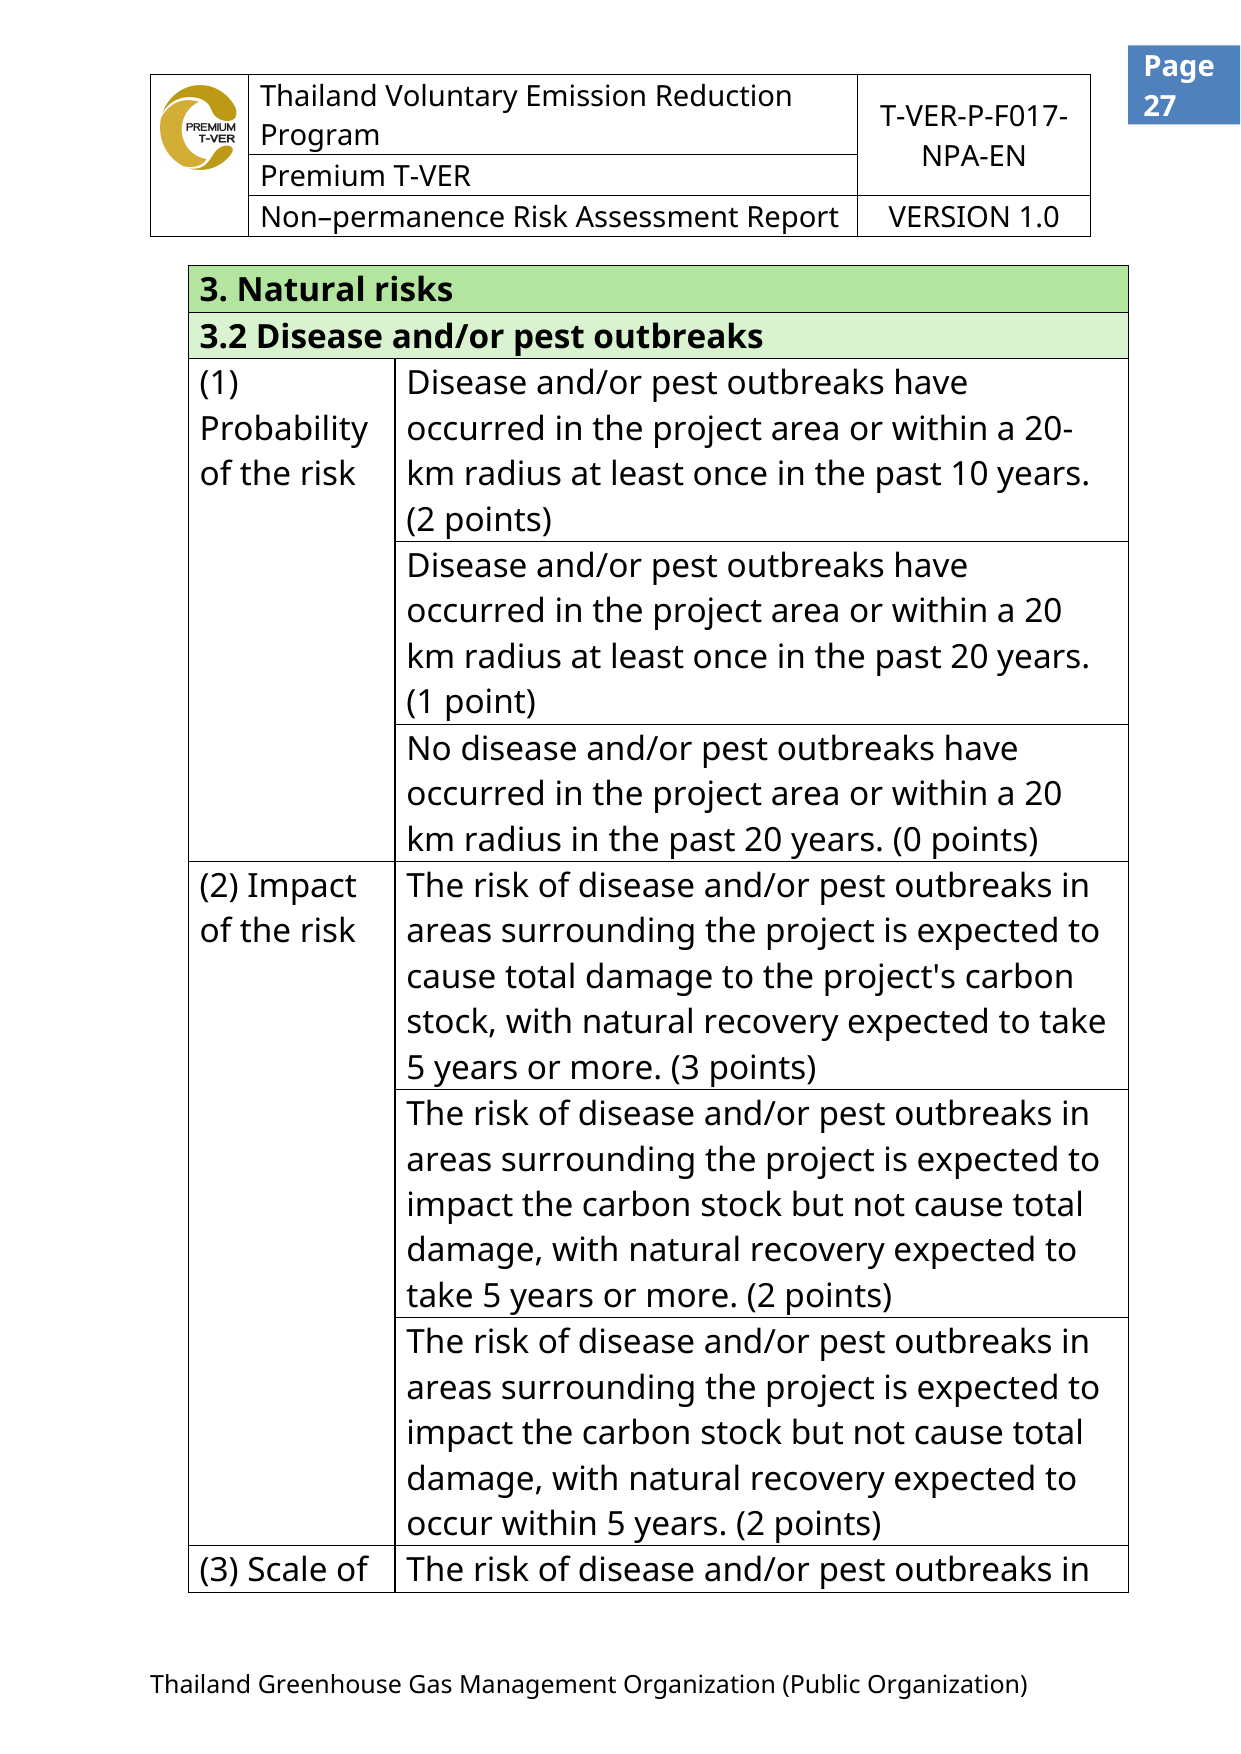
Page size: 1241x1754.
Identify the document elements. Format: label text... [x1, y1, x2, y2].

table_cell No disease and/or pest outbreaks have occurred in the project area or within a 20 km radius in the past 20 years. (0 points) [396, 725, 1128, 861]
table_cell The risk of disease and/or pest outbreaks in areas surrounding the project is expected to cause total damage to the project's carbon stock, with natural recovery expected to take 5 years or more. (3 points) [396, 862, 1128, 1089]
table_header 3. Natural risks [189, 266, 1128, 312]
table_cell The risk of disease and/or pest outbreaks in areas surrounding the project is expected to impact the carbon stock but not cause total damage, with natural recovery expected to occur within 5 years. (2 points) [396, 1318, 1128, 1545]
table_cell Disease and/or pest outbreaks have occurred in the project area or within a 20-km radius at least once in the past 10 years. (2 points) [396, 359, 1128, 541]
table_cell (1) Probability of the risk [189, 359, 394, 861]
table_cell 3.2 Disease and/or pest outbreaks [189, 313, 1128, 358]
table_cell (3) Scale of the risk [189, 1546, 394, 1592]
picture [160, 85, 237, 170]
table_cell Disease and/or pest outbreaks have occurred in the project area or within a 20 km radius at least once in the past 20 years. (1 point) [396, 542, 1128, 723]
table_cell The risk of disease and/or pest outbreaks in areas surrounding the project is expected to impact the carbon stock but not cause total damage, with natural recovery expected to take 5 years or more. (2 points) [396, 1090, 1128, 1317]
table_cell (2) Impact of the risk [189, 862, 394, 1545]
